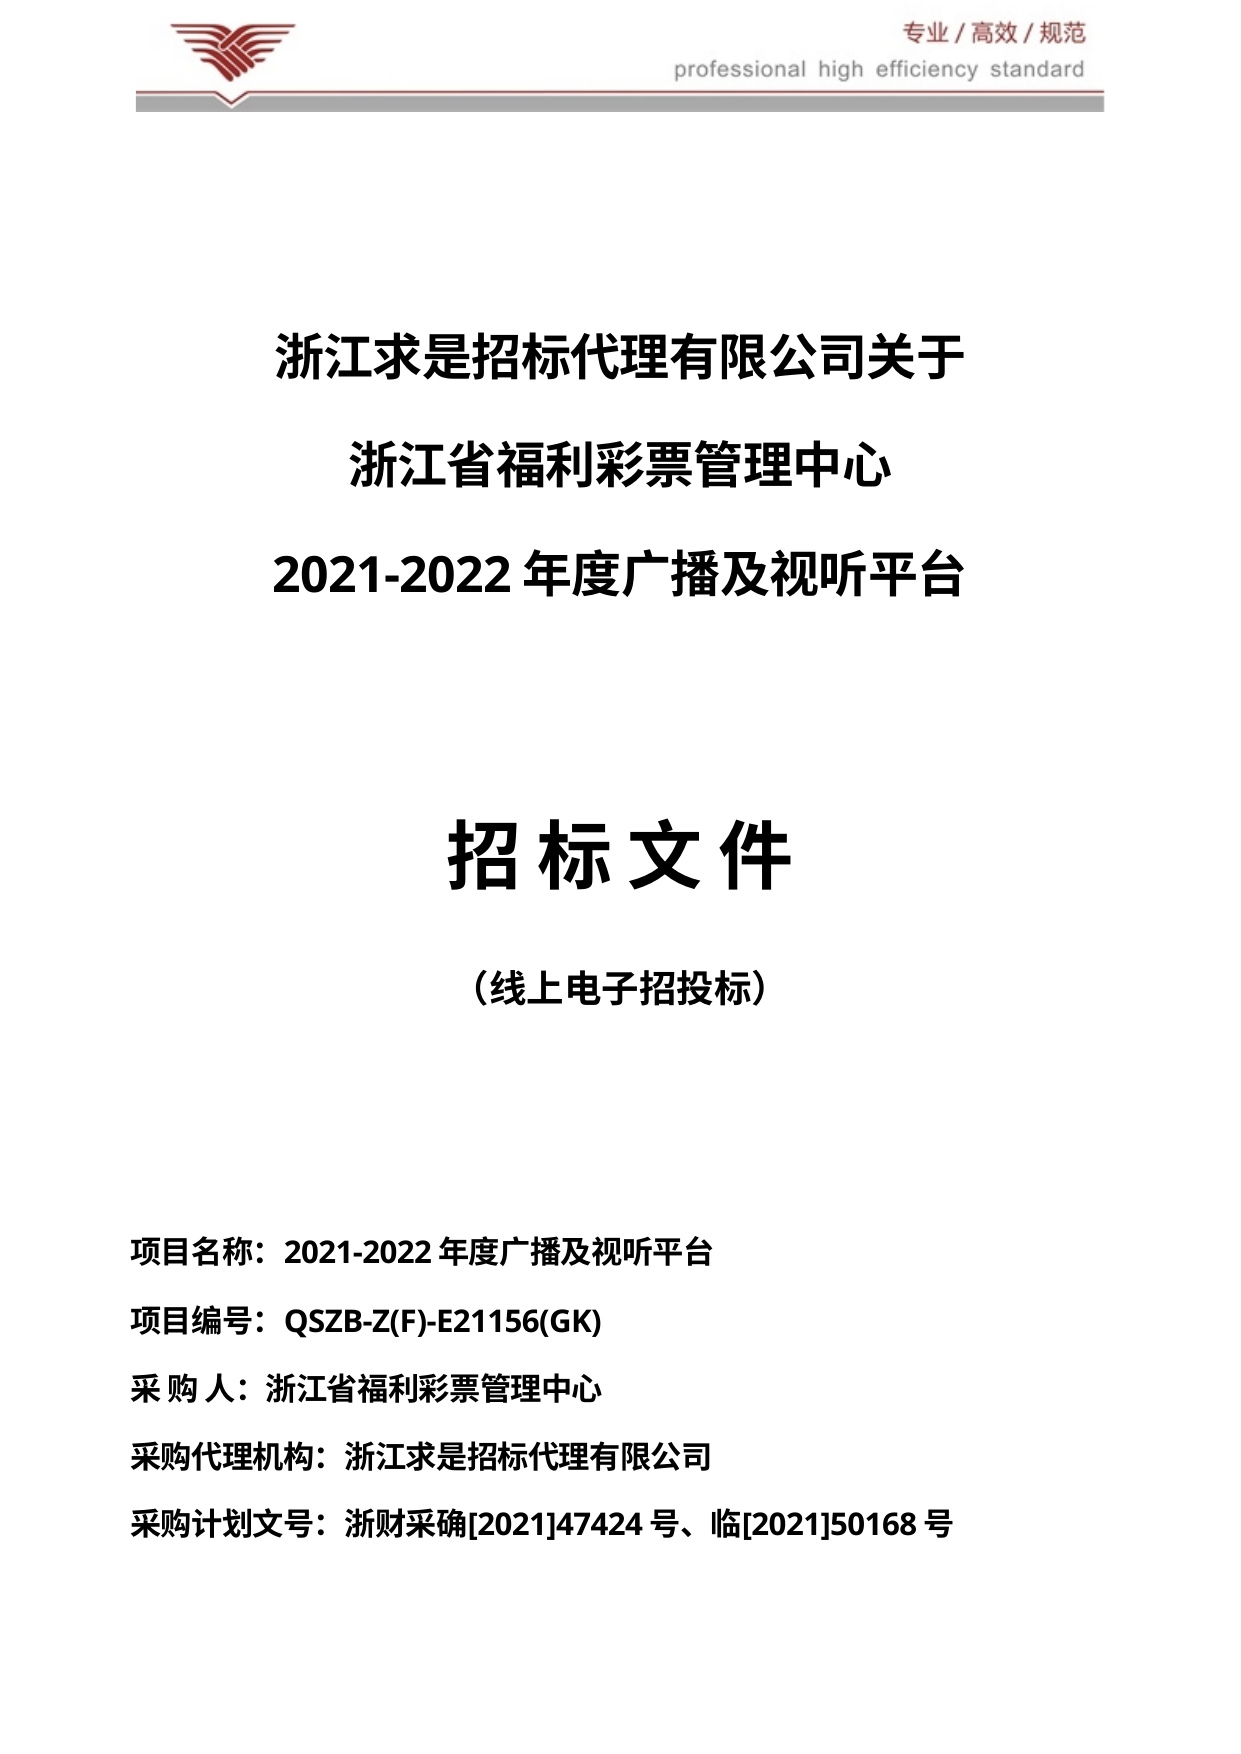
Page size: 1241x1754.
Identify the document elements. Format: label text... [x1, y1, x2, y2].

text 项目名称：2021-2022年度广播及视听平台 [130, 1228, 1110, 1273]
text 采 购 人：浙江省福利彩票管理中心 [130, 1364, 1110, 1409]
text 采购代理机构：浙江求是招标代理有限公司 [130, 1432, 1110, 1477]
text 采购计划文号：浙财采确[2021]47424号、临[2021]50168号 [130, 1499, 1110, 1545]
text （线上电子招投标） [130, 959, 1111, 1013]
text 浙江省福利彩票管理中心 [130, 426, 1110, 498]
text 招 标 文 件 [130, 796, 1110, 905]
text 2021-2022年度广播及视听平台 [130, 534, 1110, 607]
picture [135, 0, 1105, 112]
text 项目编号：QSZB-Z(F)-E21156(GK) [130, 1296, 1110, 1341]
text 浙江求是招标代理有限公司关于 [130, 317, 1110, 389]
